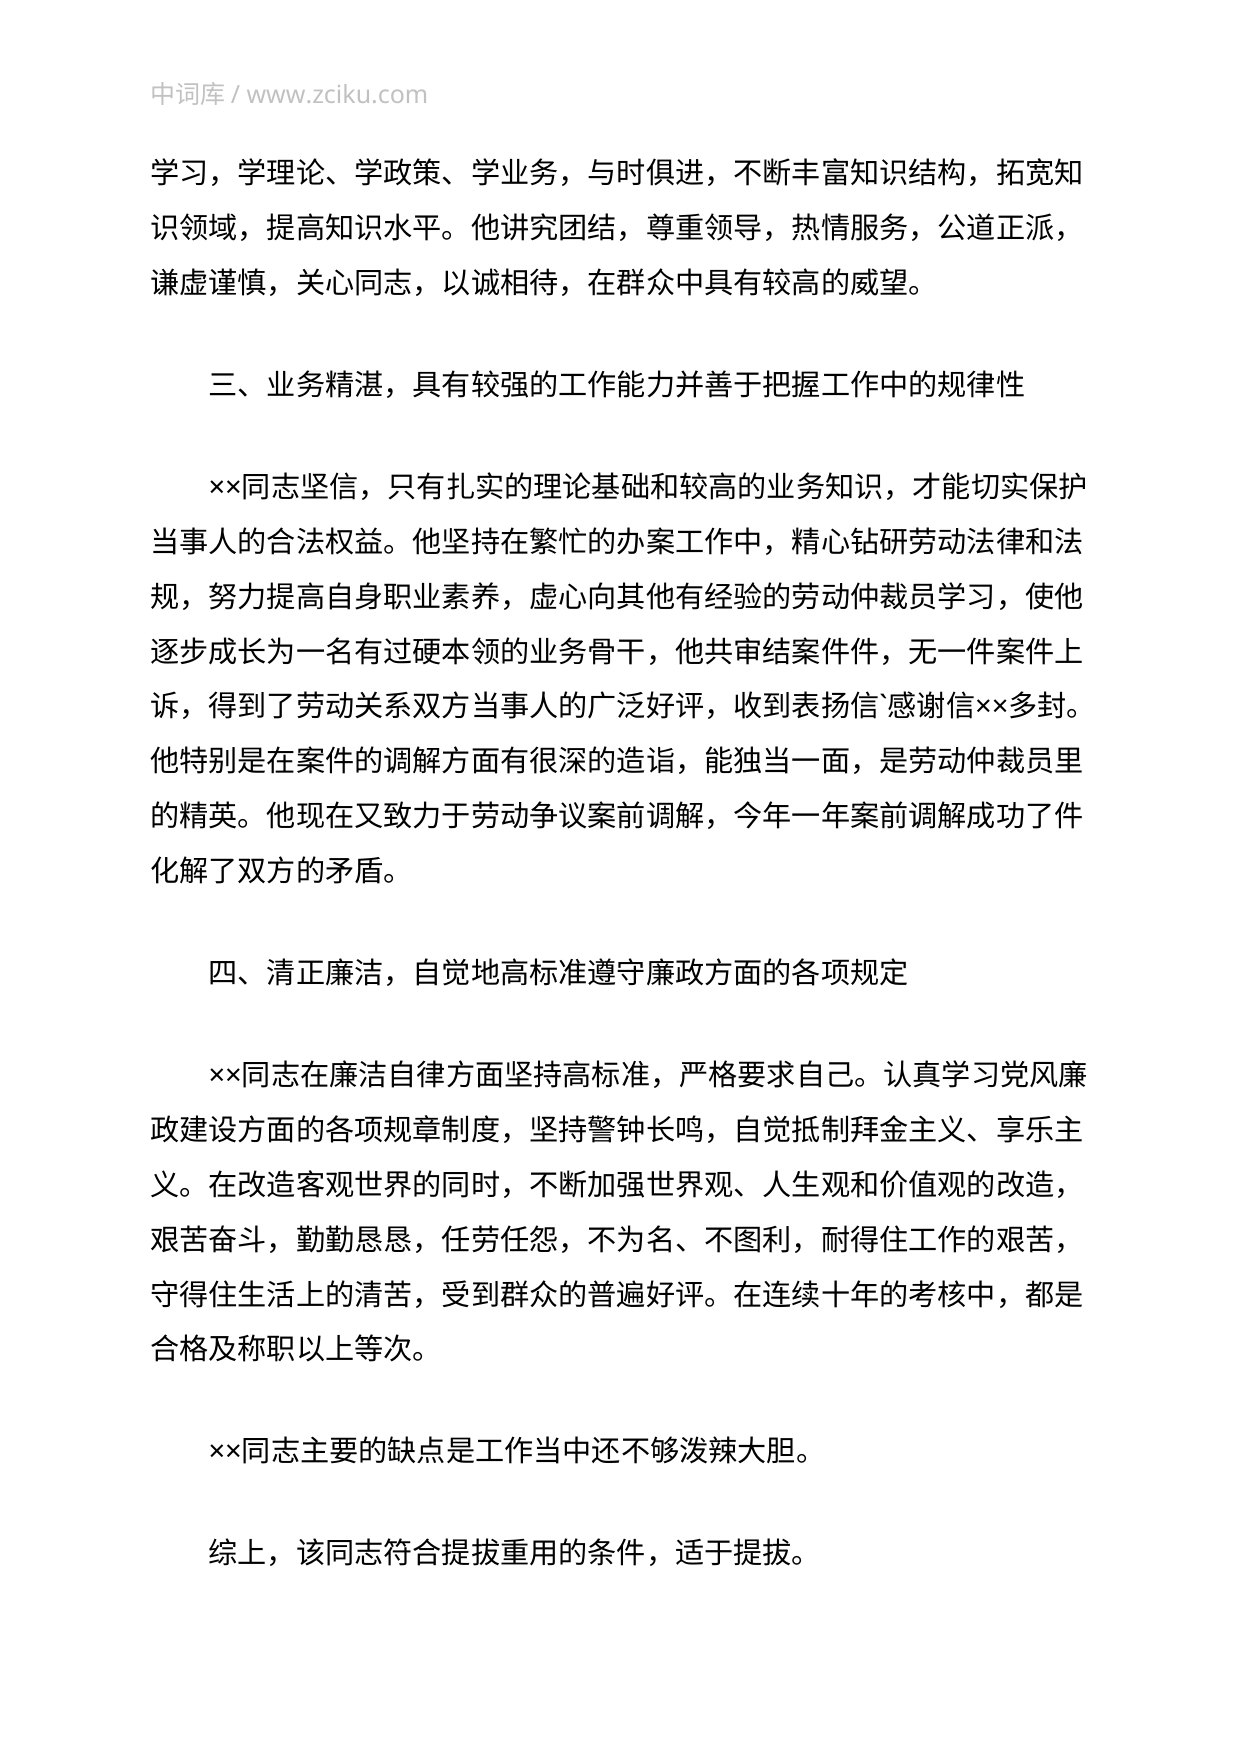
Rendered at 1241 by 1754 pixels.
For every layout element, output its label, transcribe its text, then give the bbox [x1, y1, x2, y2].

text ××同志坚信，只有扎实的理论基础和较高的业务知识，才能切实保护当事人的合法权益。他坚持在繁忙的办案工作中，精心钻研劳动法律和法规，努力提高自身职业素养，虚心向其他有经验的劳动仲裁员学习，使他逐步成长为一名有过硬本领的业务骨干，他共审结案件件，无一件案件上诉，得到了劳动关系双方当事人的广泛好评，收到表扬信`感谢信××多封。他特别是在案件的调解方面有很深的造诣，能独当一面，是劳动仲裁员里的精英。他现在又致力于劳动争议案前调解，今年一年案前调解成功了件化解了双方的矛盾。 [150, 463, 1090, 890]
text ××同志在廉洁自律方面坚持高标准，严格要求自己。认真学习党风廉政建设方面的各项规章制度，坚持警钟长鸣，自觉抵制拜金主义、享乐主义。在改造客观世界的同时，不断加强世界观、人生观和价值观的改造，艰苦奋斗，勤勤恳恳，任劳任怨，不为名、不图利，耐得住工作的艰苦，守得住生活上的清苦，受到群众的普遍好评。在连续十年的考核中，都是合格及称职以上等次。 [150, 1051, 1090, 1368]
text 四、清正廉洁，自觉地高标准遵守廉政方面的各项规定 [150, 949, 1090, 992]
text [150, 150, 1090, 302]
text ××同志主要的缺点是工作当中还不够泼辣大胆。 [150, 1428, 1090, 1470]
text 综上，该同志符合提拔重用的条件，适于提拔。 [150, 1530, 1090, 1572]
text 三、业务精湛，具有较强的工作能力并善于把握工作中的规律性 [150, 362, 1090, 404]
